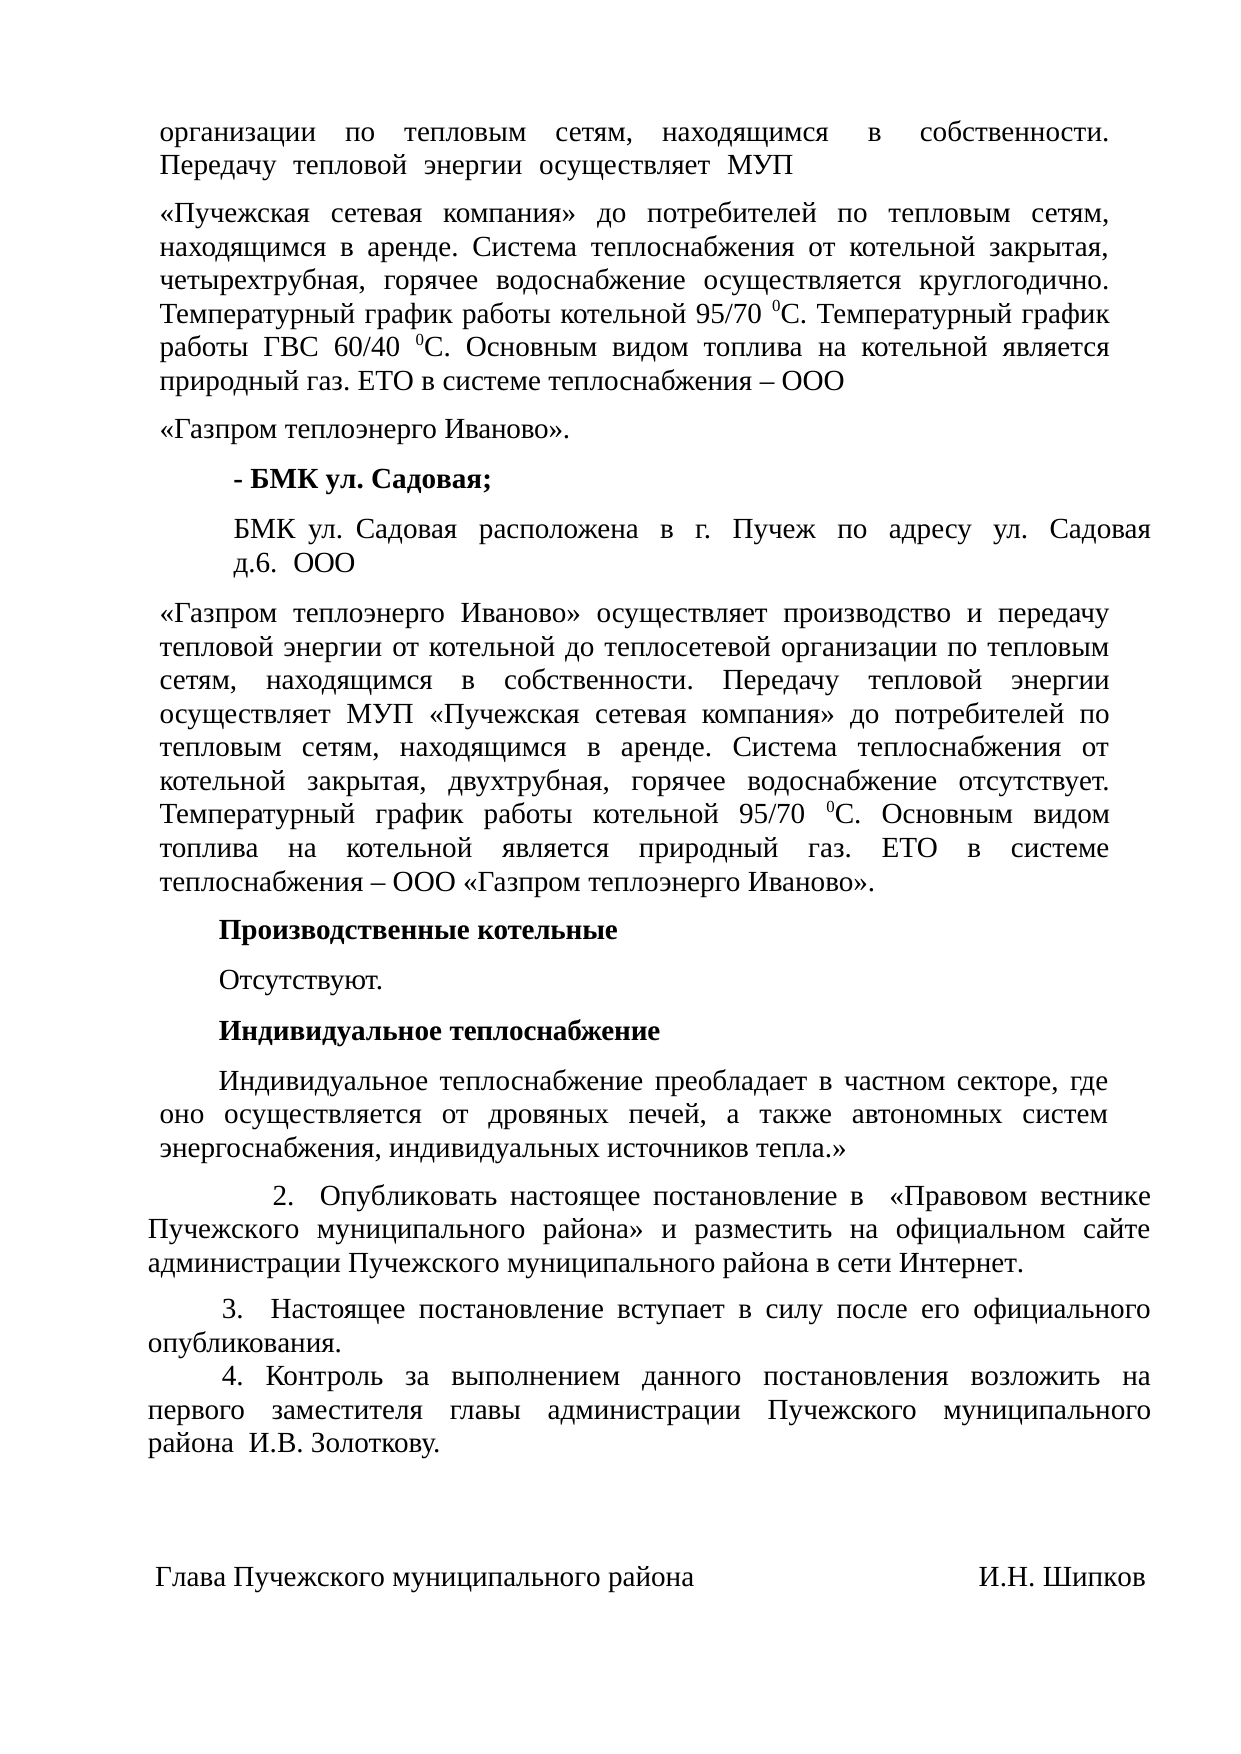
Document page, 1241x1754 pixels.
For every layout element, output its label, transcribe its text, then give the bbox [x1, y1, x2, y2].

text 4. Контроль за выполнением данного постановления возложить на первого заместителя главы администрации Пучежского муниципального района И.В. Золоткову. [148, 1358, 1152, 1459]
text «Газпром теплоэнерго Иваново». [159, 411, 1152, 445]
text Производственные котельные [218, 912, 1152, 945]
text Индивидуальное теплоснабжение [218, 1013, 1152, 1046]
text Отсутствуют. [218, 962, 1152, 996]
text «Газпром теплоэнерго Иваново» осуществляет производство и передачу тепловой энергии от котельной до теплосетевой организации по тепловым сетям, находящимся в собственности. Передачу тепловой энергии осуществляет МУП «Пучежская сетевая компания» до потребителей по тепловым сетям, находящимся в аренде. Система теплоснабжения от котельной закрытая, двухтрубная, горячее водоснабжение отсутствует. Температурный график работы котельной 95/70 0С. Основным видом топлива на котельной является природный газ. ЕТО в системе теплоснабжения – ООО «Газпром теплоэнерго Иваново». [159, 595, 1110, 897]
text БМК ул. Садовая расположена в г. Пучеж по адресу ул. Садовая д.6. ООО [233, 512, 1152, 579]
text «Пучежская сетевая компания» до потребителей по тепловым сетям, находящимся в аренде. Система теплоснабжения от котельной закрытая, четырехтрубная, горячее водоснабжение осуществляется круглогодично. Температурный график работы котельной 95/70 0С. Температурный график работы ГВС 60/40 0С. Основным видом топлива на котельной является природный газ. ЕТО в системе теплоснабжения – ООО [159, 195, 1110, 397]
subtitle 2. Опубликовать настоящее постановление в «Правовом вестнике Пучежского муниципального района» и разместить на официальном сайте администрации Пучежского муниципального района в сети Интернет. [148, 1178, 1152, 1279]
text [159, 114, 1109, 181]
text Глава Пучежского муниципального района И.Н. Шипков [148, 1559, 1152, 1593]
text 3. Настоящее постановление вступает в силу после его официального опубликования. [148, 1291, 1152, 1358]
list БМК ул. Садовая; [233, 461, 1152, 495]
text Индивидуальное теплоснабжение преобладает в частном секторе, где оно осуществляется от дровяных печей, а также автономных систем энергоснабжения, индивидуальных источников тепла.» [159, 1063, 1109, 1163]
